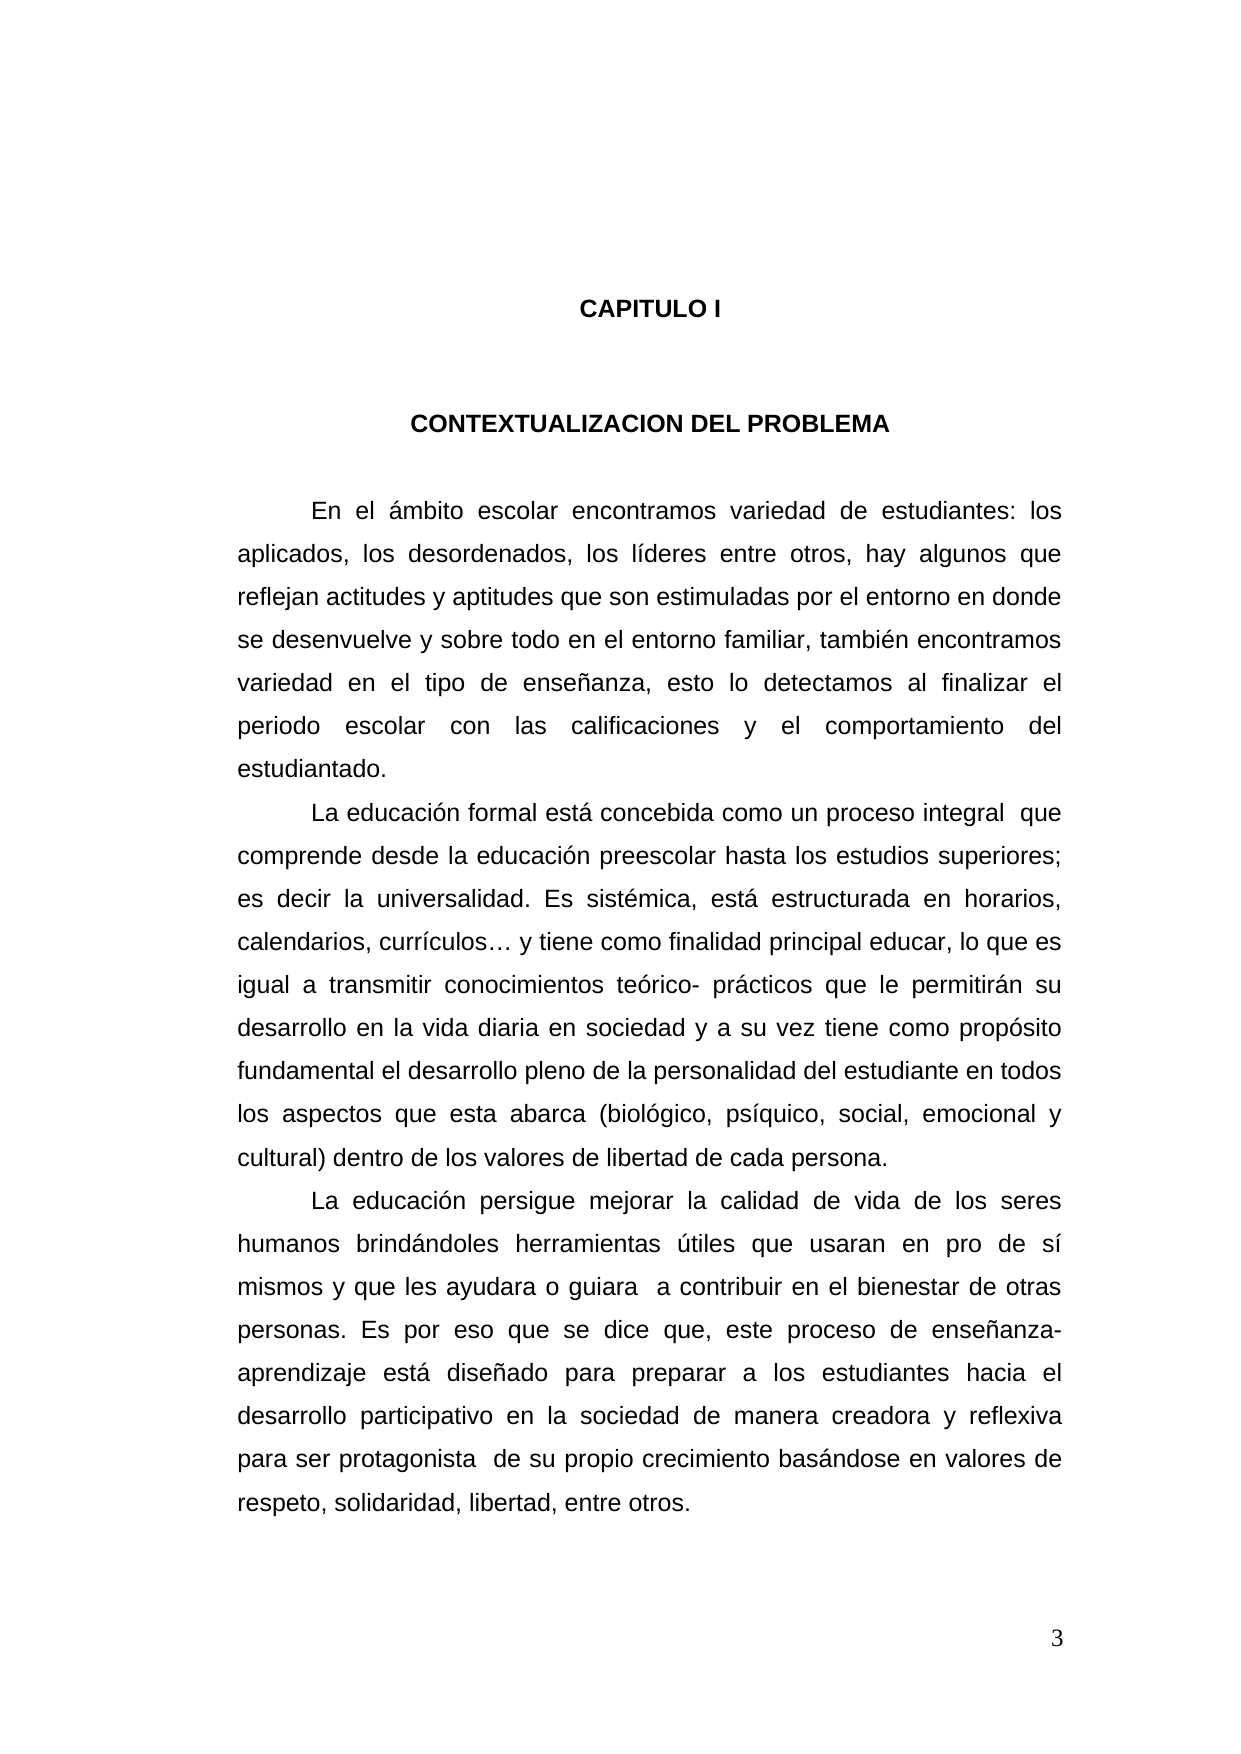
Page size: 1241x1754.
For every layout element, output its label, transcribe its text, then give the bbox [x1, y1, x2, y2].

text En el ámbito escolar encontramos variedad de estudiantes: los aplicados, los desordenados, los líderes entre otros, hay algunos que reflejan actitudes y aptitudes que son estimuladas por el entorno en donde se desenvuelve y sobre todo en el entorno familiar, también encontramos variedad en el tipo de enseñanza, esto lo detectamos al finalizar el periodo escolar con las calificaciones y el comportamiento del estudiantado. [237, 496, 1063, 783]
text CONTEXTUALIZACION DEL PROBLEMA [237, 409, 1063, 438]
text La educación persigue mejorar la calidad de vida de los seres humanos brindándoles herramientas útiles que usaran en pro de sí mismos y que les ayudara o guiara a contribuir en el bienestar de otras personas. Es por eso que se dice que, este proceso de enseñanza- aprendizaje está diseñado para preparar a los estudiantes hacia el desarrollo participativo en la sociedad de manera creadora y reflexiva para ser protagonista de su propio crecimiento basándose en valores de respeto, solidaridad, libertad, entre otros. [237, 1186, 1063, 1516]
text CAPITULO I [237, 294, 1063, 323]
text La educación formal está concebida como un proceso integral que comprende desde la educación preescolar hasta los estudios superiores; es decir la universalidad. Es sistémica, está estructurada en horarios, calendarios, currículos… y tiene como finalidad principal educar, lo que es igual a transmitir conocimientos teórico- prácticos que le permitirán su desarrollo en la vida diaria en sociedad y a su vez tiene como propósito fundamental el desarrollo pleno de la personalidad del estudiante en todos los aspectos que esta abarca (biológico, psíquico, social, emocional y cultural) dentro de los valores de libertad de cada persona. [237, 798, 1063, 1171]
